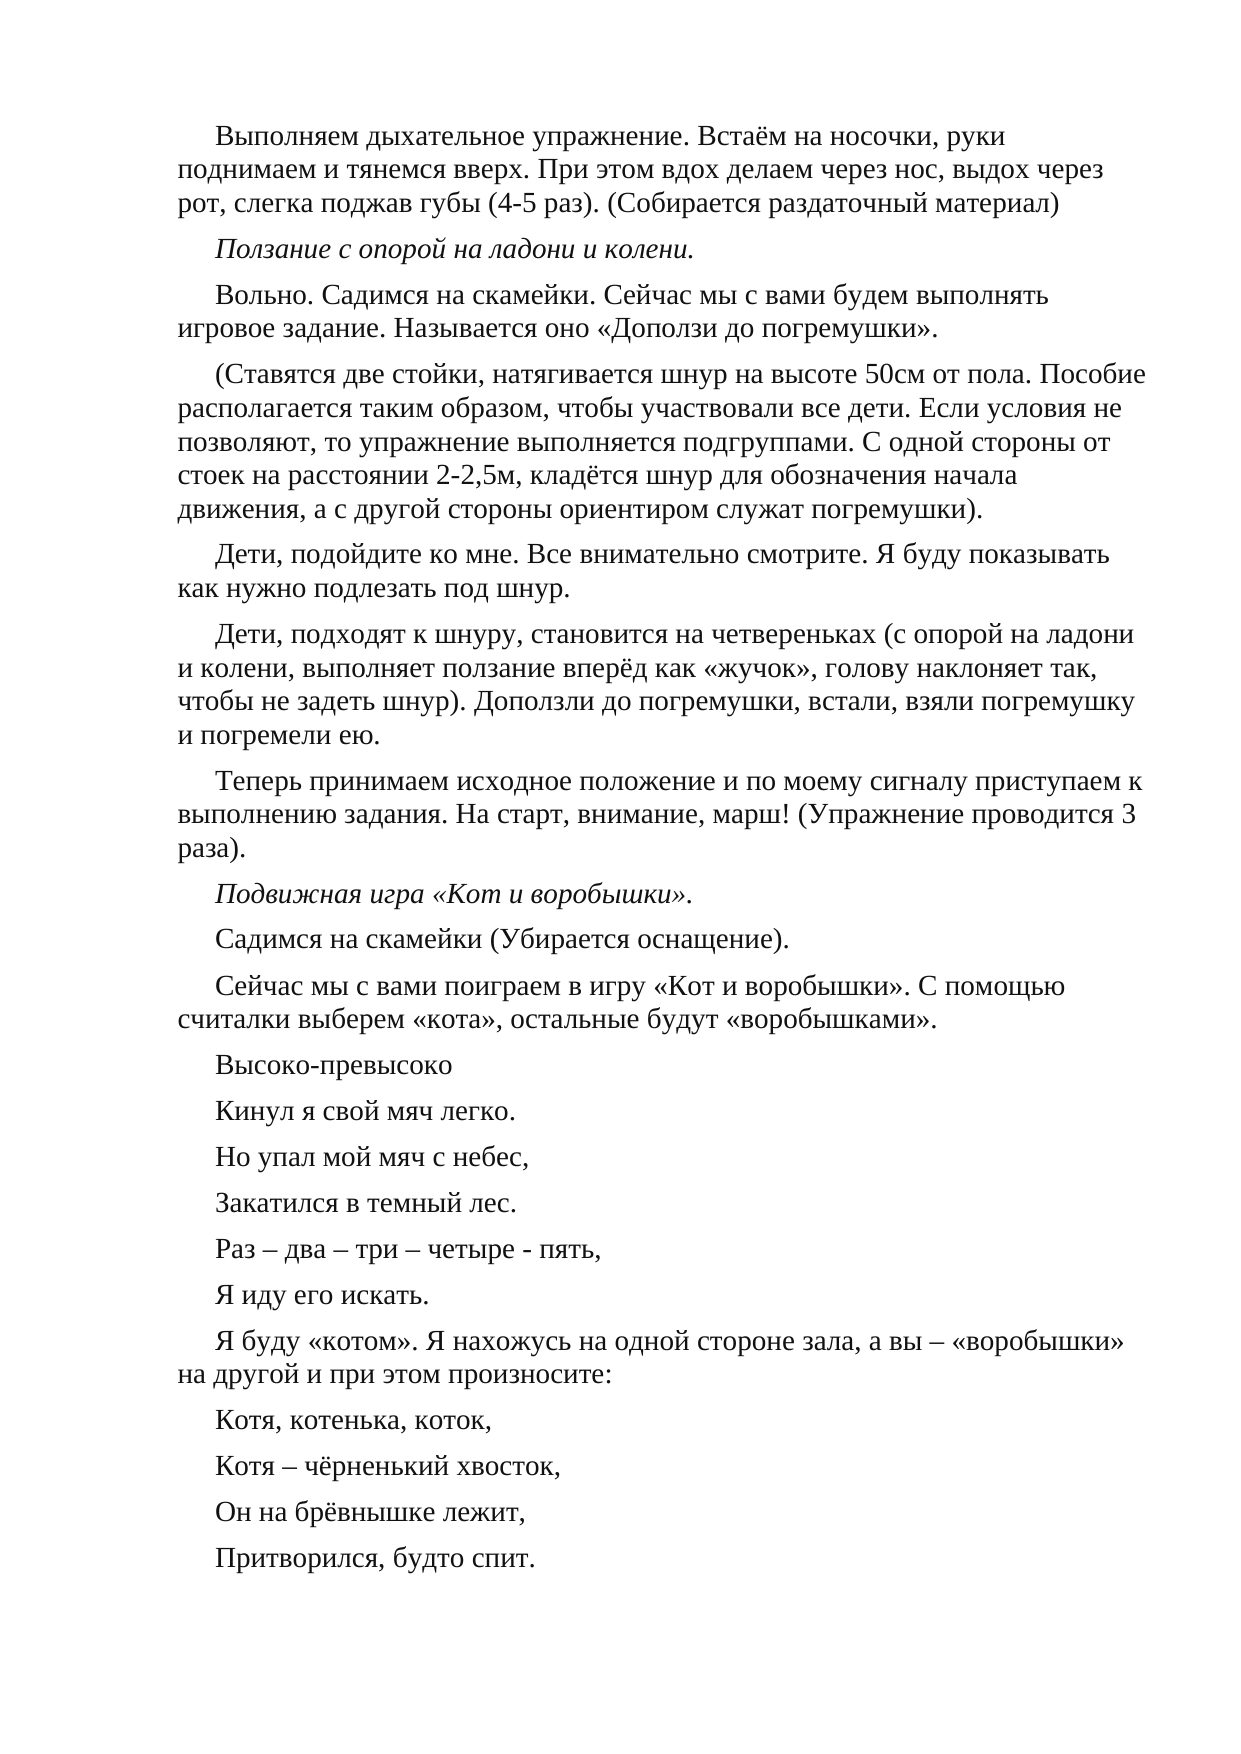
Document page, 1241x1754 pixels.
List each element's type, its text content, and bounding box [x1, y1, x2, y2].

text Ползание с опорой на ладони и колени. [177, 390, 1152, 424]
text Основные виды движений. [177, 231, 1152, 265]
text Вольно. Садимся на скамейки. Сейчас мы с вами будем выполнять игровое задание. Называется оно «Доползи до погремушки». [177, 436, 1152, 503]
text Подвижная игра «Кот и воробышки». [177, 1035, 1152, 1068]
text Я буду «котом». Я нахожусь на одной стороне зала, а вы – «воробышки» на другой и при этом произносите: [177, 1482, 1152, 1549]
text Котя, котенька, коток, [177, 1561, 1152, 1595]
text Но упал мой мяч с небес, [177, 1298, 1152, 1331]
text Высоко-превысоко [177, 1206, 1152, 1239]
text Я иду его искать. [177, 1436, 1152, 1469]
text Кинул я свой мяч легко. [177, 1252, 1152, 1286]
text Теперь принимаем исходное положение и по моему сигналу приступаем к выполнению задания. На старт, внимание, марш! (Упражнение проводится 3 раза). [177, 922, 1152, 1022]
text Дети, подойдите ко мне. Все внимательно смотрите. Я буду показывать как нужно подлезать под шнур. [177, 696, 1152, 763]
text 4. И. п. – стоя перед кубиками, руки произвольно. Прыжки на двух ногах вокруг кубиков в обе стороны, с небольшой паузой (2 раза в каждую сторону). [177, 118, 1152, 219]
text Раз – два – три – четыре - пять, [177, 1390, 1152, 1423]
text Сейчас мы с вами поиграем в игру «Кот и воробышки». С помощью считалки выберем «кота», остальные будут «воробышками». [177, 1127, 1152, 1194]
text (Ставятся две стойки, натягивается шнур на высоте 50см от пола. Пособие располагается таким образом, чтобы участвовали все дети. Если условия не позволяют, то упражнение выполняется подгруппами. С одной стороны от стоек на расстоянии 2-2,5м, кладётся шнур для обозначения начала движения, а с другой стороны ориентиром служат погремушки). [177, 516, 1152, 683]
text Дети, подходят к шнуру, становится на четвереньках (с опорой на ладони и колени, выполняет ползание вперёд как «жучок», голову наклоняет так, чтобы не задеть шнур). Доползли до погремушки, встали, взяли погремушку и погремели ею. [177, 775, 1152, 909]
text Закатился в темный лес. [177, 1344, 1152, 1377]
text Садимся на скамейки (Убирается оснащение). [177, 1081, 1152, 1114]
text Выполняем дыхательное упражнение. Встаём на носочки, руки поднимаем и тянемся вверх. При этом вдох делаем через нос, выдох через рот, слегка поджав губы (4-5 раз). (Собирается раздаточный материал) [177, 277, 1152, 378]
